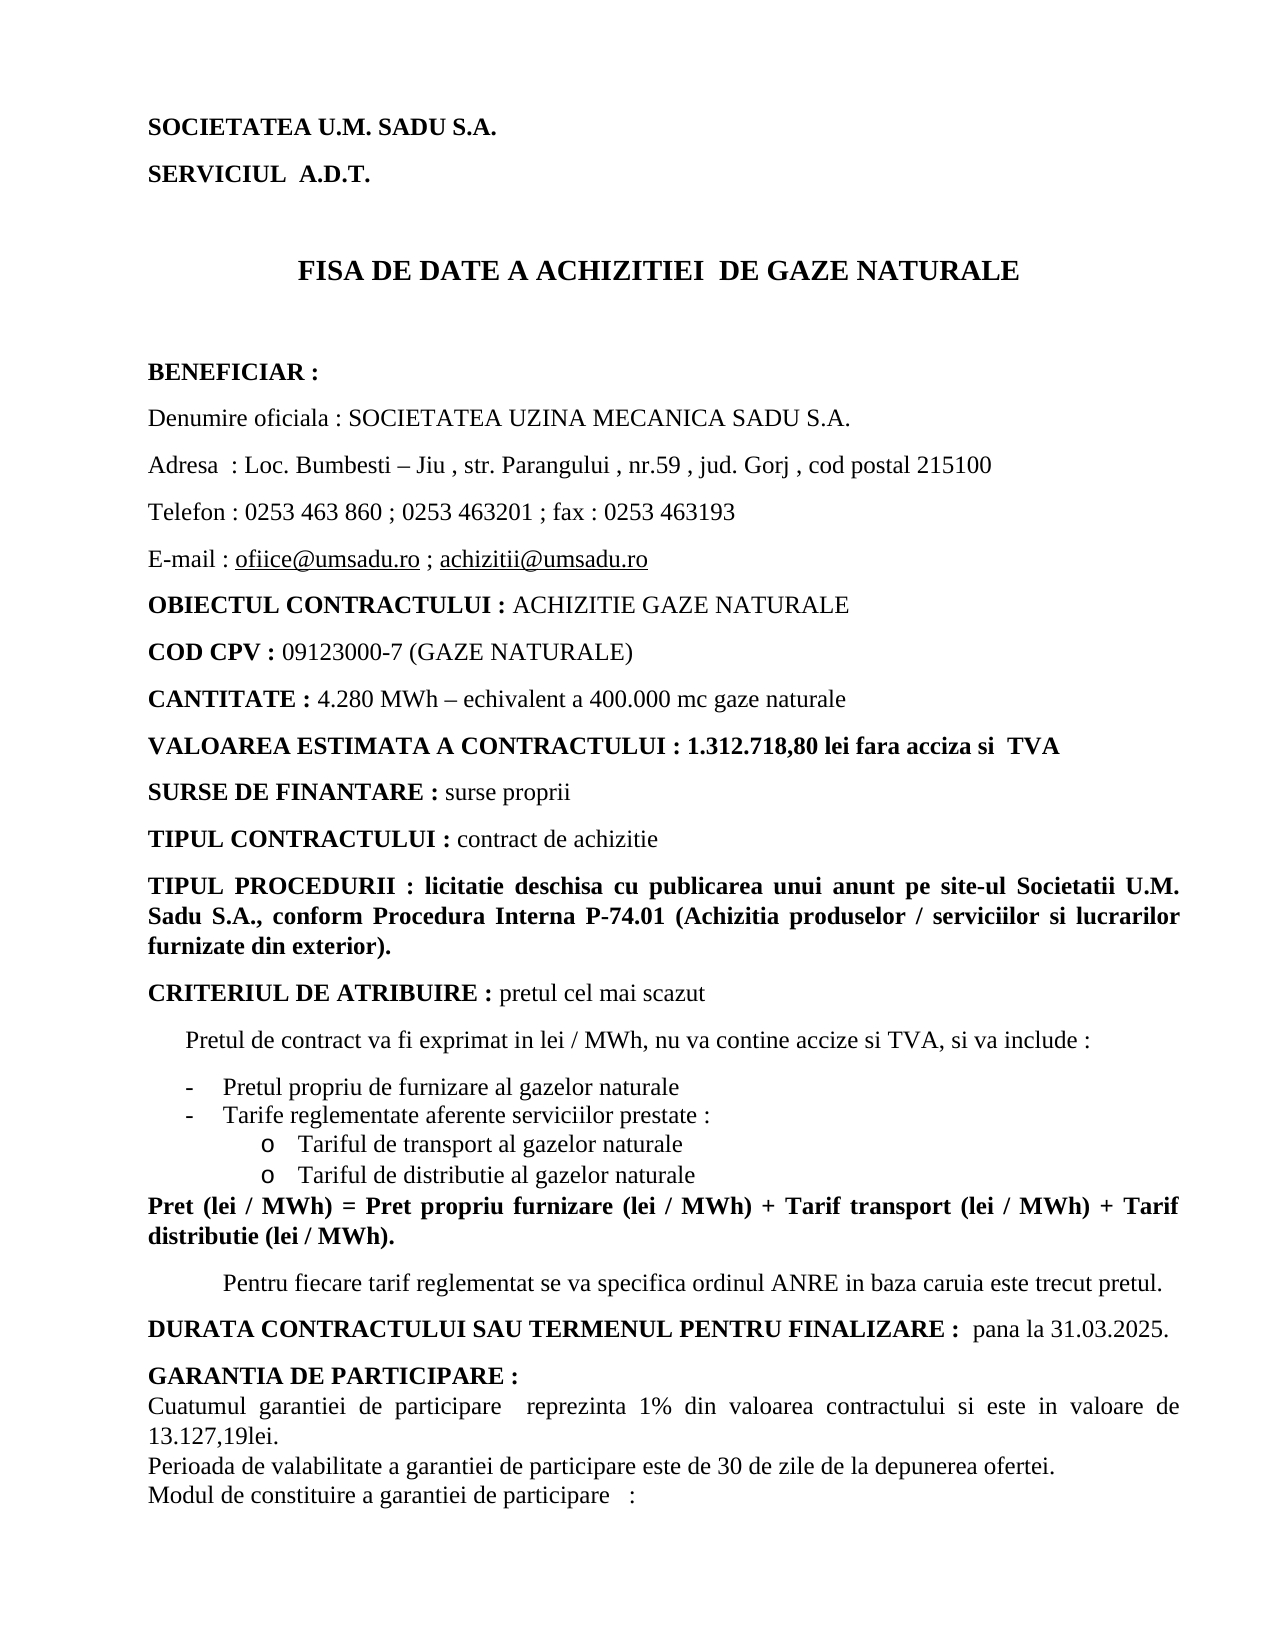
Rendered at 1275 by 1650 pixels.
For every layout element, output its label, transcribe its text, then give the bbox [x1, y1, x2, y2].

text Telefon : 0253 463 860 ; 0253 463201 ; fax : 0253 463193 [148, 497, 1181, 526]
text Pretul de contract va fi exprimat in lei / MWh, nu va contine accize si TVA, si va include : [148, 1025, 1181, 1053]
list Pretul propriu de furnizare al gazelor naturale [185, 1072, 1181, 1100]
text OBIECTUL CONTRACTULUI : ACHIZITIE GAZE NATURALE [148, 590, 1181, 619]
text VALOAREA ESTIMATA A CONTRACTULUI : 1.312.718,80 lei fara acciza si TVA [148, 731, 1181, 759]
text SOCIETATEA U.M. SADU S.A. [148, 112, 1181, 141]
text Pret (lei / MWh) = Pret propriu furnizare (lei / MWh) + Tarif transport (lei / MWh) + Tarif distributie (lei / MWh). [148, 1191, 1181, 1249]
text Denumire oficiala : SOCIETATEA UZINA MECANICA SADU S.A. [148, 403, 1181, 432]
text FISA DE DATE A ACHIZITIEI DE GAZE NATURALE [223, 253, 1181, 286]
list Tariful de transport al gazelor naturale [260, 1129, 1181, 1160]
text TIPUL PROCEDURII : licitatie deschisa cu publicarea unui anunt pe site-ul Societatii U.M. Sadu S.A., conform Procedura Interna P-74.01 (Achizitia produselor / serviciilor si lucrarilor furnizate din exterior). [148, 871, 1181, 960]
text DURATA CONTRACTULUI SAU TERMENUL PENTRU FINALIZARE : pana la 31.03.2025. [148, 1314, 1181, 1343]
text BENEFICIAR : [148, 357, 1181, 385]
text CANTITATE : 4.280 MWh – echivalent a 400.000 mc gaze naturale [148, 684, 1181, 713]
text CRITERIUL DE ATRIBUIRE : pretul cel mai scazut [148, 978, 1181, 1007]
text Modul de constituire a garantiei de participare : [148, 1480, 1181, 1509]
text Adresa : Loc. Bumbesti – Jiu , str. Parangului , nr.59 , jud. Gorj , cod postal 215100 [148, 450, 1181, 479]
text Cuatumul garantiei de participare reprezinta 1% din valoarea contractului si este in valoare de 13.127,19lei. [148, 1391, 1181, 1450]
text Perioada de valabilitate a garantiei de participare este de 30 de zile de la depunerea ofertei. [148, 1451, 1181, 1480]
text COD CPV : 09123000-7 (GAZE NATURALE) [148, 637, 1181, 666]
list Tariful de distributie al gazelor naturale [260, 1160, 1181, 1191]
list Tarife reglementate aferente serviciilor prestate : [185, 1100, 1181, 1129]
text Pentru fiecare tarif reglementat se va specifica ordinul ANRE in baza caruia este trecut pretul. [148, 1268, 1181, 1296]
text SURSE DE FINANTARE : surse proprii [148, 777, 1181, 806]
text TIPUL CONTRACTULUI : contract de achizitie [148, 824, 1181, 853]
text E-mail : ofiice@umsadu.ro ; achizitii@umsadu.ro [148, 544, 1181, 572]
text SERVICIUL A.D.T. [148, 159, 1181, 188]
text GARANTIA DE PARTICIPARE : [148, 1361, 1181, 1390]
